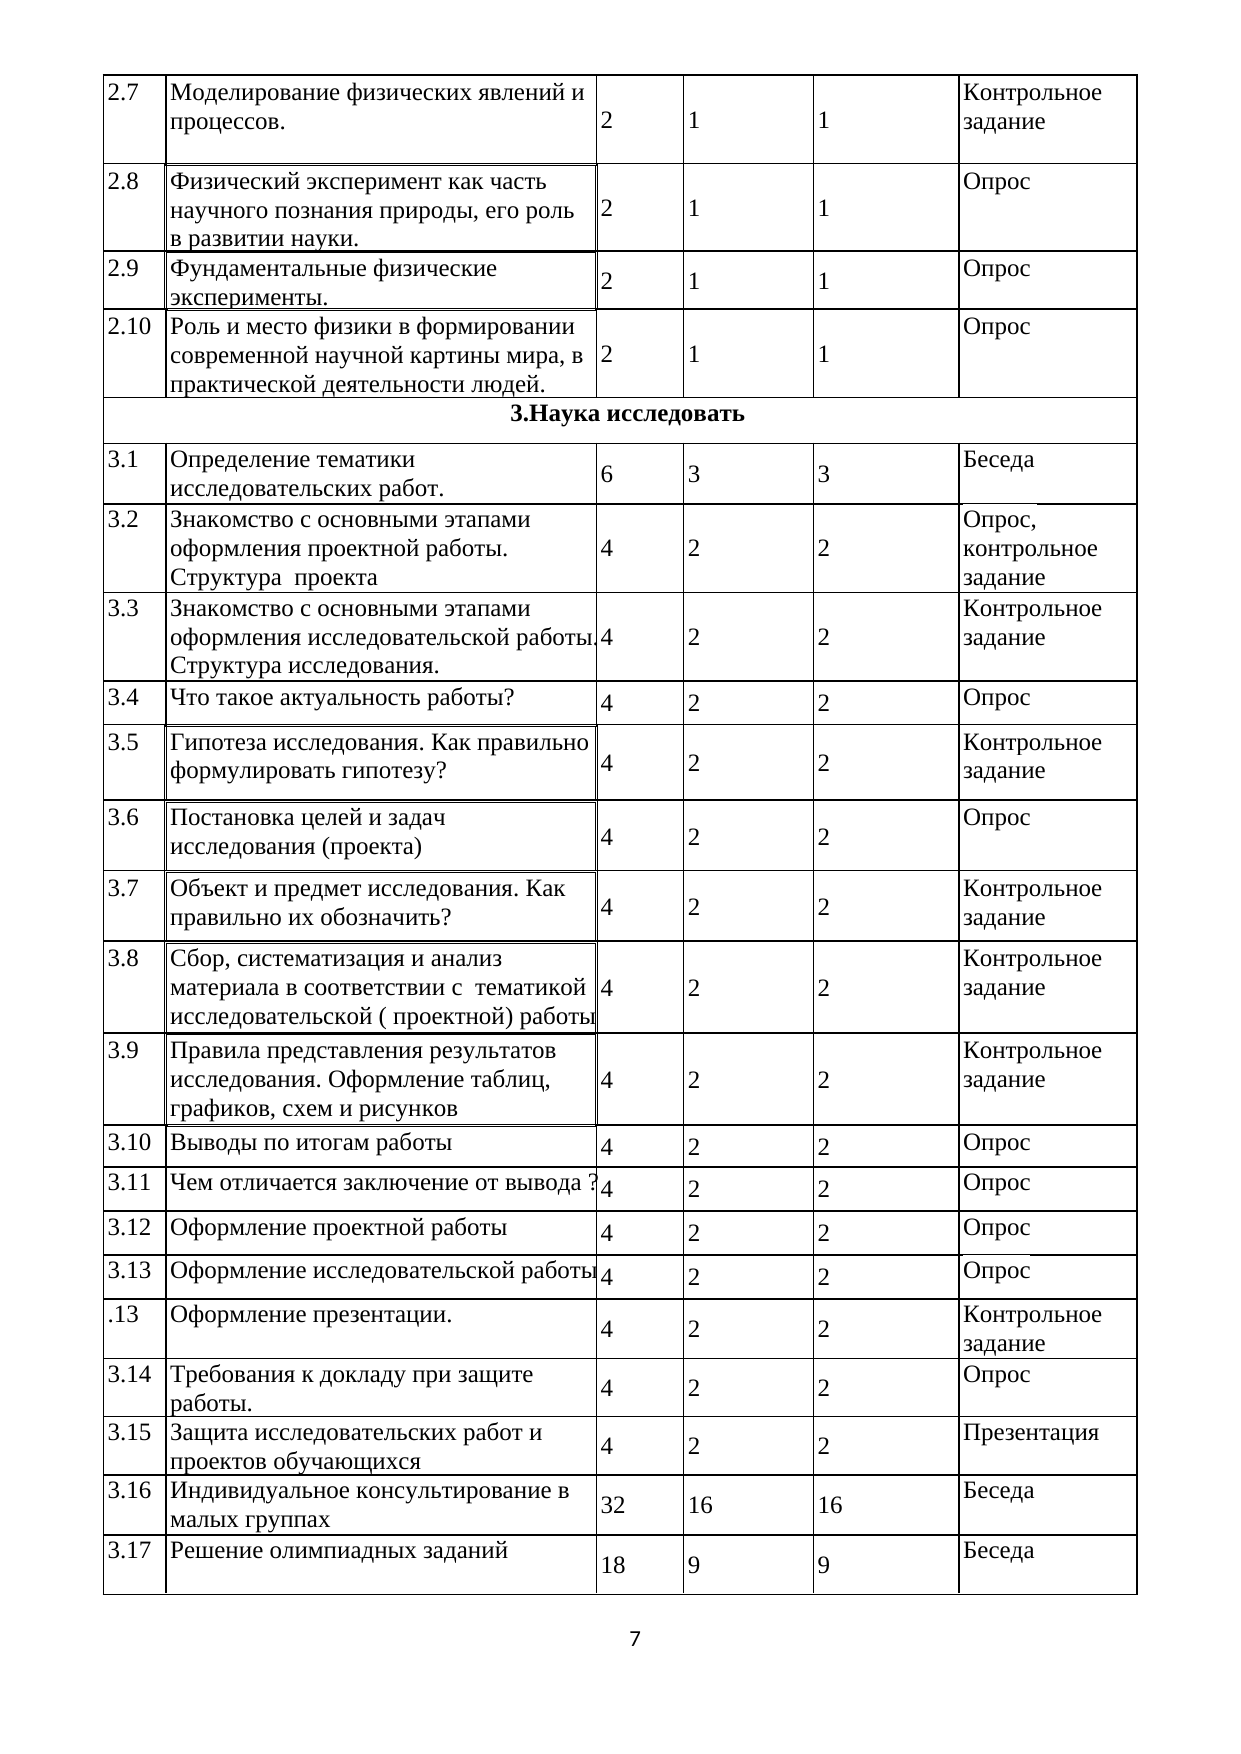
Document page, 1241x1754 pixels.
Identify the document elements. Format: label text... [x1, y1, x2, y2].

table_cell 1 [684, 76, 813, 163]
table_cell 4 [598, 942, 683, 1032]
table_cell 2.9 [104, 252, 164, 308]
table_cell Беседа [960, 444, 1136, 503]
table_cell 1 [814, 310, 958, 397]
table_cell 3.Наука исследовать [104, 398, 1136, 442]
table_cell 1 [684, 252, 813, 308]
table_cell 2 [814, 1300, 958, 1357]
table_cell 18 [597, 1536, 683, 1593]
table_cell 2 [814, 505, 958, 592]
table_cell Знакомство с основными этапами оформления исследовательской работы. Структура исследования. [167, 593, 596, 680]
table_cell 2 [684, 1034, 813, 1124]
table_cell 2 [684, 1126, 813, 1166]
table_cell 3.16 [104, 1476, 165, 1534]
table_cell Решение олимпиадных заданий [167, 1536, 596, 1593]
table_cell 1 [814, 76, 958, 163]
table_cell 3.2 [104, 505, 165, 592]
table_cell 2 [684, 1417, 813, 1474]
table_cell 4 [597, 682, 683, 723]
table_cell Контрольное задание [960, 725, 1136, 799]
table_cell Опрос, контрольное задание [960, 505, 1136, 592]
table_cell 3.1 [104, 444, 165, 503]
table_cell Контрольное задание [960, 593, 1136, 680]
table_cell Опрос [960, 1359, 1136, 1416]
table_cell 4 [598, 1034, 683, 1124]
table_cell 2 [814, 942, 958, 1032]
table_cell Правила представления результатов исследования. Оформление таблиц, графиков, схем и рисунков [167, 1035, 595, 1124]
table_cell 3.12 [104, 1212, 165, 1254]
table_cell 2 [684, 1212, 813, 1254]
table_cell 2 [814, 1417, 958, 1474]
table_cell 2 [814, 871, 958, 940]
table_cell Опрос [960, 1256, 1136, 1298]
table_cell Чем отличается заключение от вывода ? [167, 1168, 596, 1210]
table_cell 2 [684, 1168, 813, 1210]
table_cell Индивидуальное консультирование в малых группах [167, 1476, 596, 1534]
table_cell Опрос [960, 310, 1136, 397]
table_cell 4 [597, 1256, 683, 1298]
table_cell Выводы по итогам работы [167, 1127, 596, 1166]
table_cell Физический эксперимент как часть научного познания природы, его роль в развитии науки. [167, 166, 595, 250]
table_cell 9 [814, 1536, 958, 1593]
table_cell Контрольное задание [960, 76, 1136, 163]
table_cell 16 [684, 1476, 813, 1534]
table_cell 1 [814, 164, 958, 250]
table_cell Контрольное задание [960, 871, 1136, 940]
table_cell 2 [684, 505, 813, 592]
table_cell 3.3 [104, 593, 165, 680]
table_cell 3.11 [104, 1168, 165, 1210]
table_cell 2 [684, 1256, 813, 1298]
table_cell Что такое актуальность работы? [167, 682, 596, 723]
table_cell 2.10 [104, 310, 165, 397]
table_cell 2 [814, 725, 958, 799]
table_cell 3.14 [104, 1359, 165, 1416]
table_cell 2 [814, 682, 958, 723]
table_cell 2 [684, 942, 813, 1032]
table_cell 6 [597, 444, 683, 503]
table_cell Оформление исследовательской работы [167, 1256, 596, 1298]
table_cell 2 [684, 593, 813, 680]
table_cell Постановка целей и задач исследования (проекта) [167, 803, 595, 870]
table_cell 3.4 [104, 682, 165, 723]
table_cell 4 [597, 1417, 683, 1474]
table_cell 4 [598, 725, 683, 799]
table_cell 4 [597, 505, 683, 592]
table_cell 2 [598, 252, 683, 308]
table_cell 2 [814, 1126, 958, 1166]
table_cell Беседа [960, 1476, 1136, 1534]
table_cell 4 [598, 871, 683, 940]
table_cell Опрос [960, 1126, 1136, 1166]
table_cell 2 [597, 76, 683, 163]
table_cell Знакомство с основными этапами оформления проектной работы. Структура проекта [167, 505, 596, 592]
table_cell 4 [597, 1359, 683, 1416]
table_cell Объект и предмет исследования. Как правильно их обозначить? [167, 873, 595, 940]
table_cell 1 [684, 310, 813, 397]
table_cell 2 [684, 801, 813, 870]
table_cell 2 [814, 801, 958, 870]
table_cell 2 [814, 1212, 958, 1254]
table_cell 3.8 [104, 942, 164, 1032]
table_cell 9 [684, 1536, 813, 1593]
table_cell Гипотеза исследования. Как правильно формулировать гипотезу? [167, 727, 595, 799]
table_cell 3.5 [104, 725, 164, 799]
table_cell Контрольное задание [960, 1034, 1136, 1124]
table_cell 4 [597, 593, 683, 680]
table_cell 1 [684, 164, 813, 250]
table_cell 4 [597, 1300, 683, 1357]
table_cell Беседа [960, 1536, 1136, 1593]
table_cell 2 [684, 1300, 813, 1357]
table_cell Презентация [960, 1417, 1136, 1474]
table_cell 2.7 [104, 76, 165, 163]
table_cell 2 [684, 682, 813, 723]
table_cell 2 [684, 871, 813, 940]
table_cell 2.8 [104, 164, 164, 250]
table_cell Оформление проектной работы [167, 1212, 596, 1254]
table_cell .13 [104, 1300, 165, 1357]
table_cell 2 [814, 1359, 958, 1416]
table_cell 2 [814, 593, 958, 680]
table_cell Контрольное задание [1046, 1300, 1136, 1357]
table_cell 3 [684, 444, 813, 503]
table_cell Сбор, систематизация и анализ материала в соответствии с тематикой исследовательской ( проектной) работы [167, 944, 595, 1032]
table_cell 2 [684, 1359, 813, 1416]
table_cell Опрос [960, 1168, 1136, 1210]
table_cell 3.10 [104, 1126, 165, 1166]
table_cell 1 [814, 252, 958, 308]
table_cell Моделирование физических явлений и процессов. [167, 76, 596, 163]
table_cell 3.9 [104, 1034, 164, 1124]
table_cell 3.15 [104, 1417, 165, 1474]
table_cell 2 [814, 1168, 958, 1210]
table_cell 2 [814, 1034, 958, 1124]
table_cell 32 [597, 1476, 683, 1534]
table_cell 3 [814, 444, 958, 503]
table_cell Контрольное задание [960, 942, 1136, 1032]
table_cell Опрос [960, 682, 1136, 723]
table_cell 4 [597, 1126, 683, 1166]
table_cell Определение тематики исследовательских работ. [167, 444, 596, 503]
table_cell 2 [684, 725, 813, 799]
table_cell 3.17 [104, 1536, 165, 1593]
table_cell 16 [814, 1476, 958, 1534]
table_cell 4 [598, 801, 683, 870]
table_cell 4 [597, 1212, 683, 1254]
table_cell Оформление презентации. [167, 1300, 596, 1357]
table_cell 3.13 [104, 1256, 165, 1298]
table_cell 3.7 [104, 871, 164, 940]
table_cell 3.6 [104, 801, 164, 870]
table_cell Опрос [960, 801, 1136, 870]
table_cell 2 [598, 164, 683, 250]
table_cell Опрос [960, 164, 1136, 250]
table_cell Опрос [960, 1212, 1136, 1254]
table_cell 2 [814, 1256, 958, 1298]
table_cell 2 [597, 310, 683, 397]
table_cell 4 [597, 1168, 683, 1210]
table_cell Опрос [960, 252, 1136, 308]
